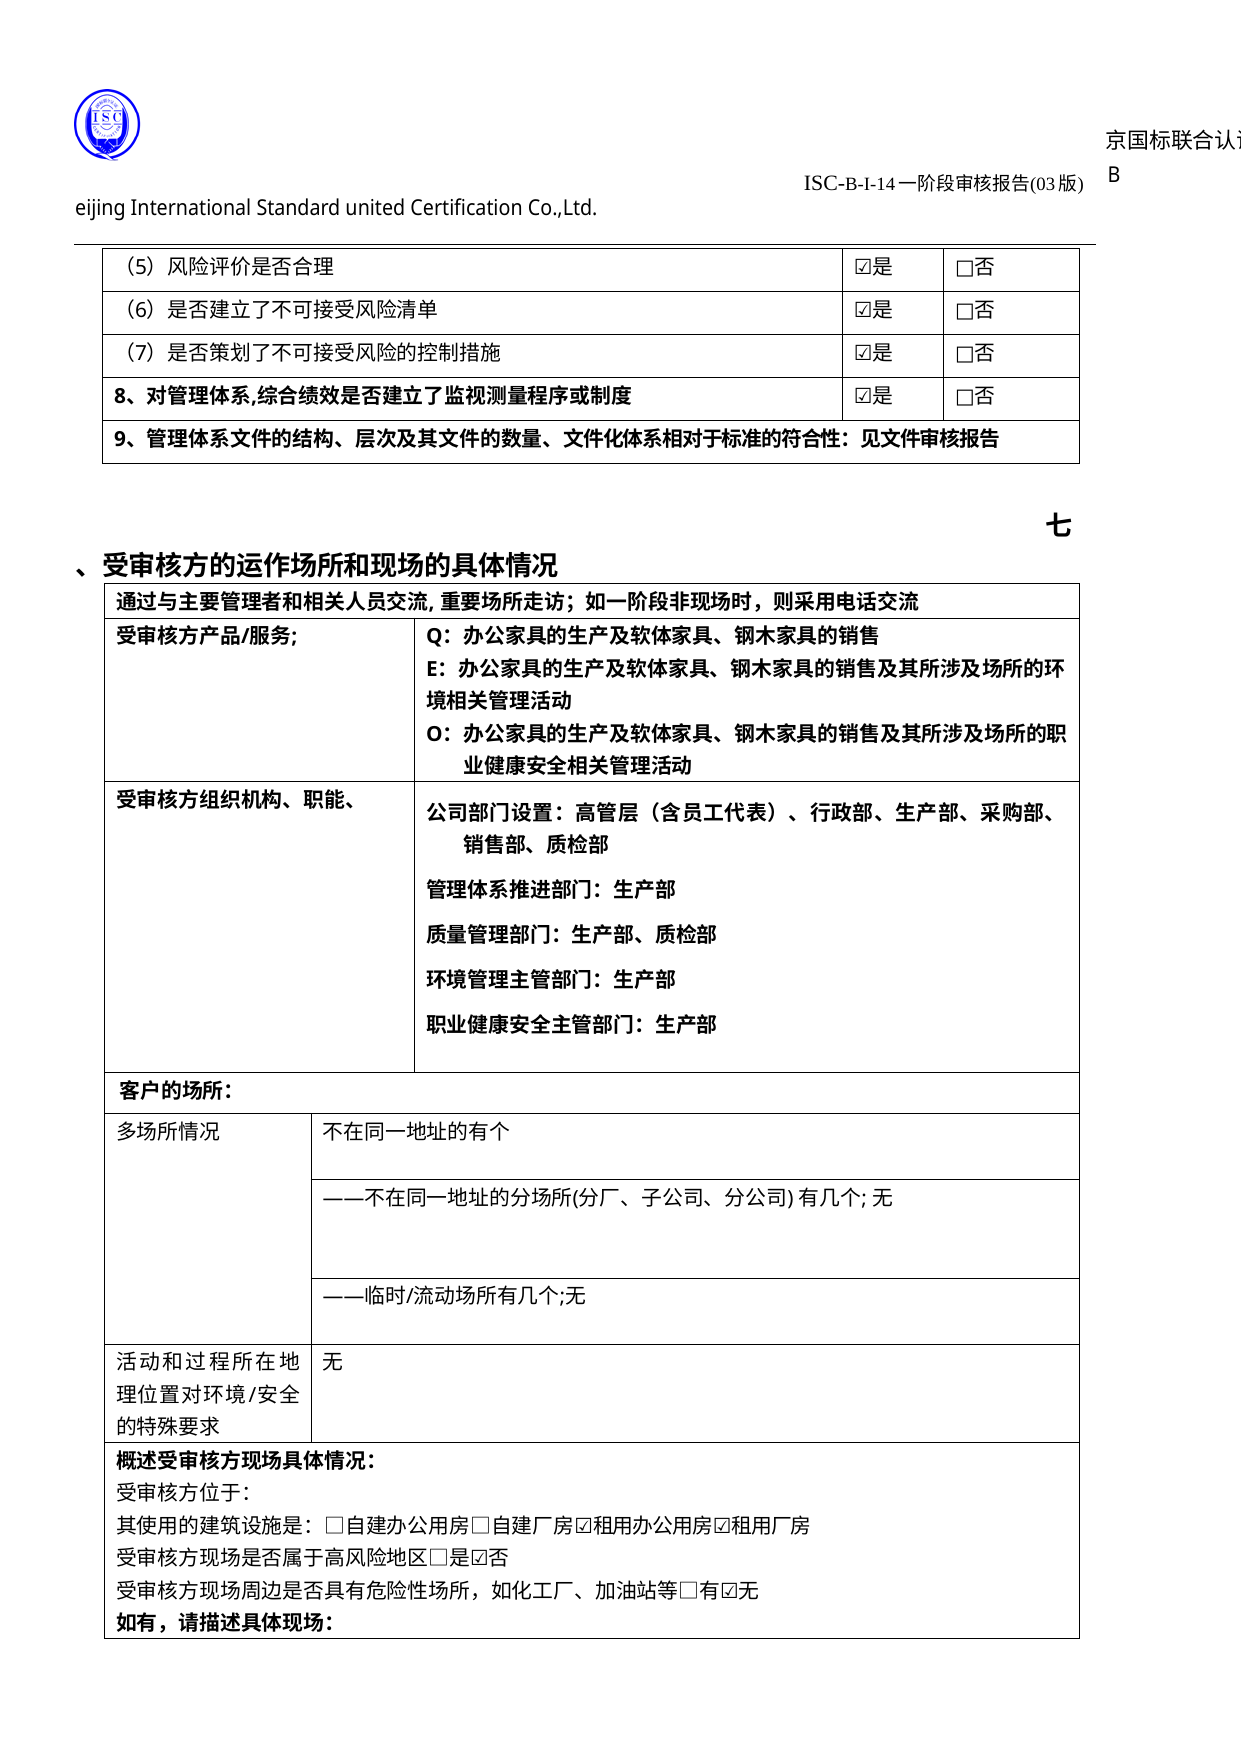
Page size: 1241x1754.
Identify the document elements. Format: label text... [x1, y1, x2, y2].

table_cell 无 [312, 1345, 1079, 1442]
text 七、受审核方的运作场所和现场的具体情况 [75, 504, 1045, 583]
table_cell 公司部门设置：高管层（含员工代表）、行政部、生产部、采购部、销售部、质检部 管理体系推进部门：生产部 质量管理部门：生产部、质检部 环境管理主管部门：生产部 职业健康安全主管部门：生产部 [415, 782, 1079, 1072]
table_cell □否 [944, 249, 1079, 291]
table_cell （6）是否建立了不可接受风险清单 [103, 292, 842, 334]
table_cell 客户的场所： [105, 1073, 1079, 1113]
table_cell ——不在同一地址的分场所(分厂、子公司、分公司) 有几个; 无 [312, 1180, 1079, 1277]
table_header 通过与主要管理者和相关人员交流, 重要场所走访；如一阶段非现场时，则采用电话交流 [105, 584, 1079, 618]
table_cell ☑是 [843, 249, 943, 291]
table_cell 受审核方产品/服务; [105, 619, 414, 781]
table_cell 多场所情况 [105, 1114, 311, 1343]
table_cell 概述受审核方现场具体情况： 受审核方位于： 其使用的建筑设施是：□自建办公用房□自建厂房☑租用办公用房☑租用厂房 受审核方现场是否属于高风险地区□是☑否 受审核方现场周边是否具有危险性场所，如化工厂、加油站等□有☑无 如有，请描述具体现场： [105, 1443, 1079, 1638]
table_cell ☑是 [843, 292, 943, 334]
table_cell （5）风险评价是否合理 [103, 249, 842, 291]
table_cell 活动和过程所在地理位置对环境/安全的特殊要求 [105, 1345, 311, 1442]
table_cell 不在同一地址的有个 [312, 1114, 1079, 1179]
table_cell □否 [944, 335, 1079, 377]
table_cell ——临时/流动场所有几个;无 [312, 1279, 1079, 1343]
table_cell ☑是 [843, 335, 943, 377]
table_cell ☑是 [843, 378, 943, 420]
table_cell （7）是否策划了不可接受风险的控制措施 [103, 335, 842, 377]
table_cell 9、管理体系文件的结构、层次及其文件的数量、文件化体系相对于标准的符合性：见文件审核报告 [103, 421, 1079, 463]
table_cell 8、对管理体系,综合绩效是否建立了监视测量程序或制度 [103, 378, 842, 420]
table_cell □否 [944, 378, 1079, 420]
table_cell Q：办公家具的生产及软体家具、钢木家具的销售 E：办公家具的生产及软体家具、钢木家具的销售及其所涉及场所的环境相关管理活动 O：办公家具的生产及软体家具、钢木家具的销售及其所涉及场所的职业健康安全相关管理活动 [415, 619, 1079, 781]
picture [74, 89, 143, 161]
table_cell 受审核方组织机构、职能、 [105, 782, 414, 1072]
table_cell □否 [944, 292, 1079, 334]
